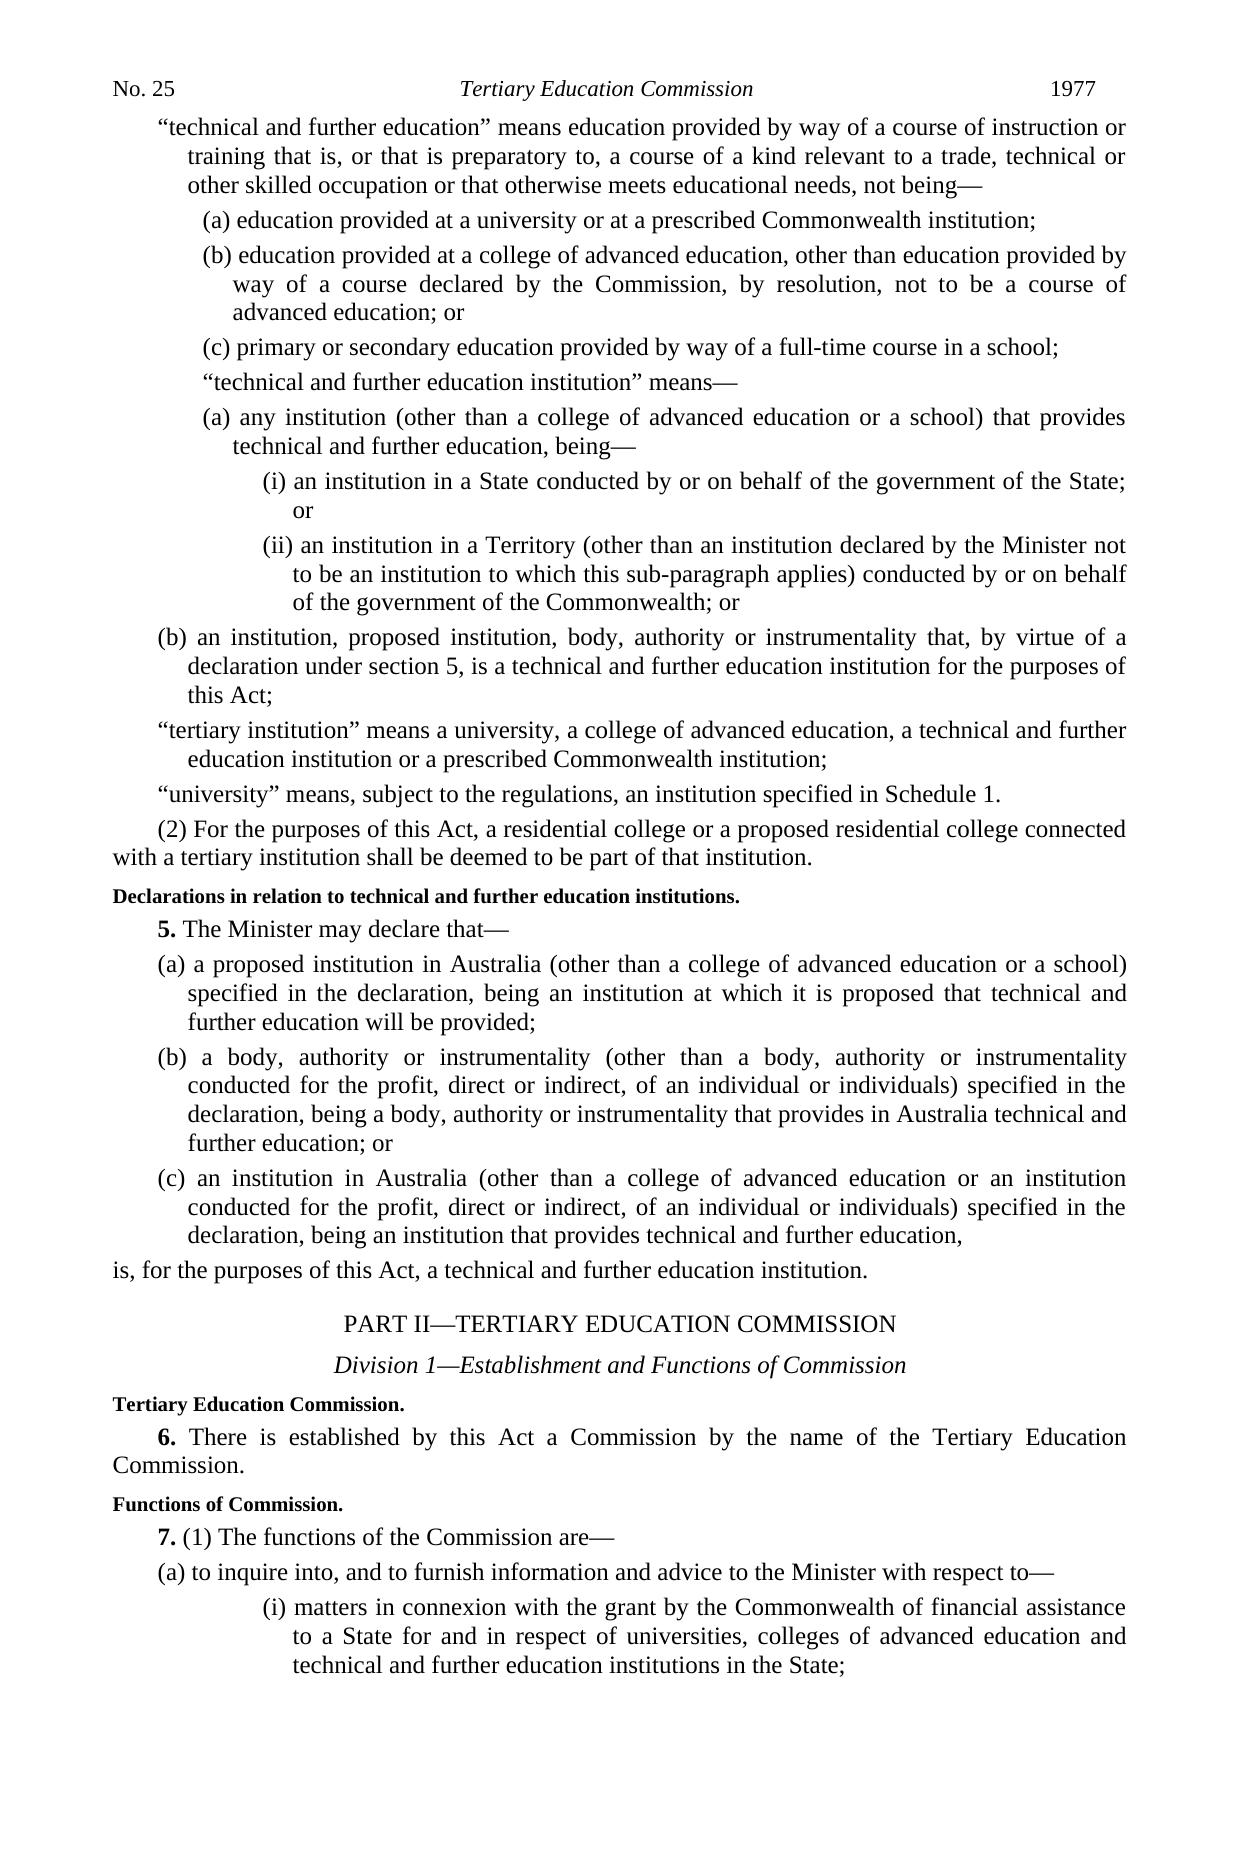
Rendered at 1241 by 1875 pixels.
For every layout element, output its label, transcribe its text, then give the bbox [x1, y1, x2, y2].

text (b) education provided at a college of advanced education, other than education provided by way of a course declared by the Commission, by resolution, not to be a course of advanced education; or [202, 240, 1128, 326]
text is, for the purposes of this Act, a technical and further education institution. [112, 1255, 1128, 1284]
text (b) an institution, proposed institution, body, authority or instrumentality that, by virtue of a declaration under section 5, is a technical and further education institution for the purposes of this Act; [157, 622, 1128, 709]
text (a) to inquire into, and to furnish information and advice to the Minister with respect to— [157, 1557, 1128, 1586]
text “technical and further education institution” means— [202, 367, 1128, 396]
text Declarations in relation to technical and further education institutions. [112, 884, 1128, 908]
text 5. The Minister may declare that— [112, 914, 1128, 943]
text Division 1—Establishment and Functions of Commission [112, 1350, 1128, 1379]
text (2) For the purposes of this Act, a residential college or a proposed residential college connected with a tertiary institution shall be deemed to be part of that institution. [112, 814, 1128, 871]
text (c) an institution in Australia (other than a college of advanced education or an institution conducted for the profit, direct or indirect, of an individual or individuals) specified in the declaration, being an institution that provides technical and further education, [157, 1163, 1128, 1249]
text “technical and further education” means education provided by way of a course of instruction or training that is, or that is preparatory to, a course of a kind relevant to a trade, technical or other skilled occupation or that otherwise meets educational needs, not being— [157, 112, 1128, 199]
text (i) matters in connexion with the grant by the Commonwealth of financial assistance to a State for and in respect of universities, colleges of advanced education and technical and further education institutions in the State; [262, 1592, 1128, 1678]
text Tertiary Education Commission. [112, 1392, 1128, 1416]
text (a) any institution (other than a college of advanced education or a school) that provides technical and further education, being— [202, 402, 1128, 460]
text (ii) an institution in a Territory (other than an institution declared by the Minister not to be an institution to which this sub-paragraph applies) conducted by or on behalf of the government of the Commonwealth; or [262, 530, 1128, 616]
text Functions of Commission. [112, 1492, 1128, 1516]
text PART II—TERTIARY EDUCATION COMMISSION [112, 1309, 1128, 1338]
text “university” means, subject to the regulations, an institution specified in Schedule 1. [157, 779, 1128, 807]
text (b) a body, authority or instrumentality (other than a body, authority or instrumentality conducted for the profit, direct or indirect, of an individual or individuals) specified in the declaration, being a body, authority or instrumentality that provides in Australia technical and further education; or [157, 1042, 1128, 1157]
text (c) primary or secondary education provided by way of a full-time course in a school; [202, 332, 1128, 361]
text 6. There is established by this Act a Commission by the name of the Tertiary Education Commission. [112, 1422, 1128, 1479]
text 7. (1) The functions of the Commission are— [112, 1522, 1128, 1551]
text (a) education provided at a university or at a prescribed Commonwealth institution; [202, 205, 1128, 234]
text (i) an institution in a State conducted by or on behalf of the government of the State; or [262, 466, 1128, 524]
text “tertiary institution” means a university, a college of advanced education, a technical and further education institution or a prescribed Commonwealth institution; [157, 715, 1128, 772]
text (a) a proposed institution in Australia (other than a college of advanced education or a school) specified in the declaration, being an institution at which it is proposed that technical and further education will be provided; [157, 949, 1128, 1035]
